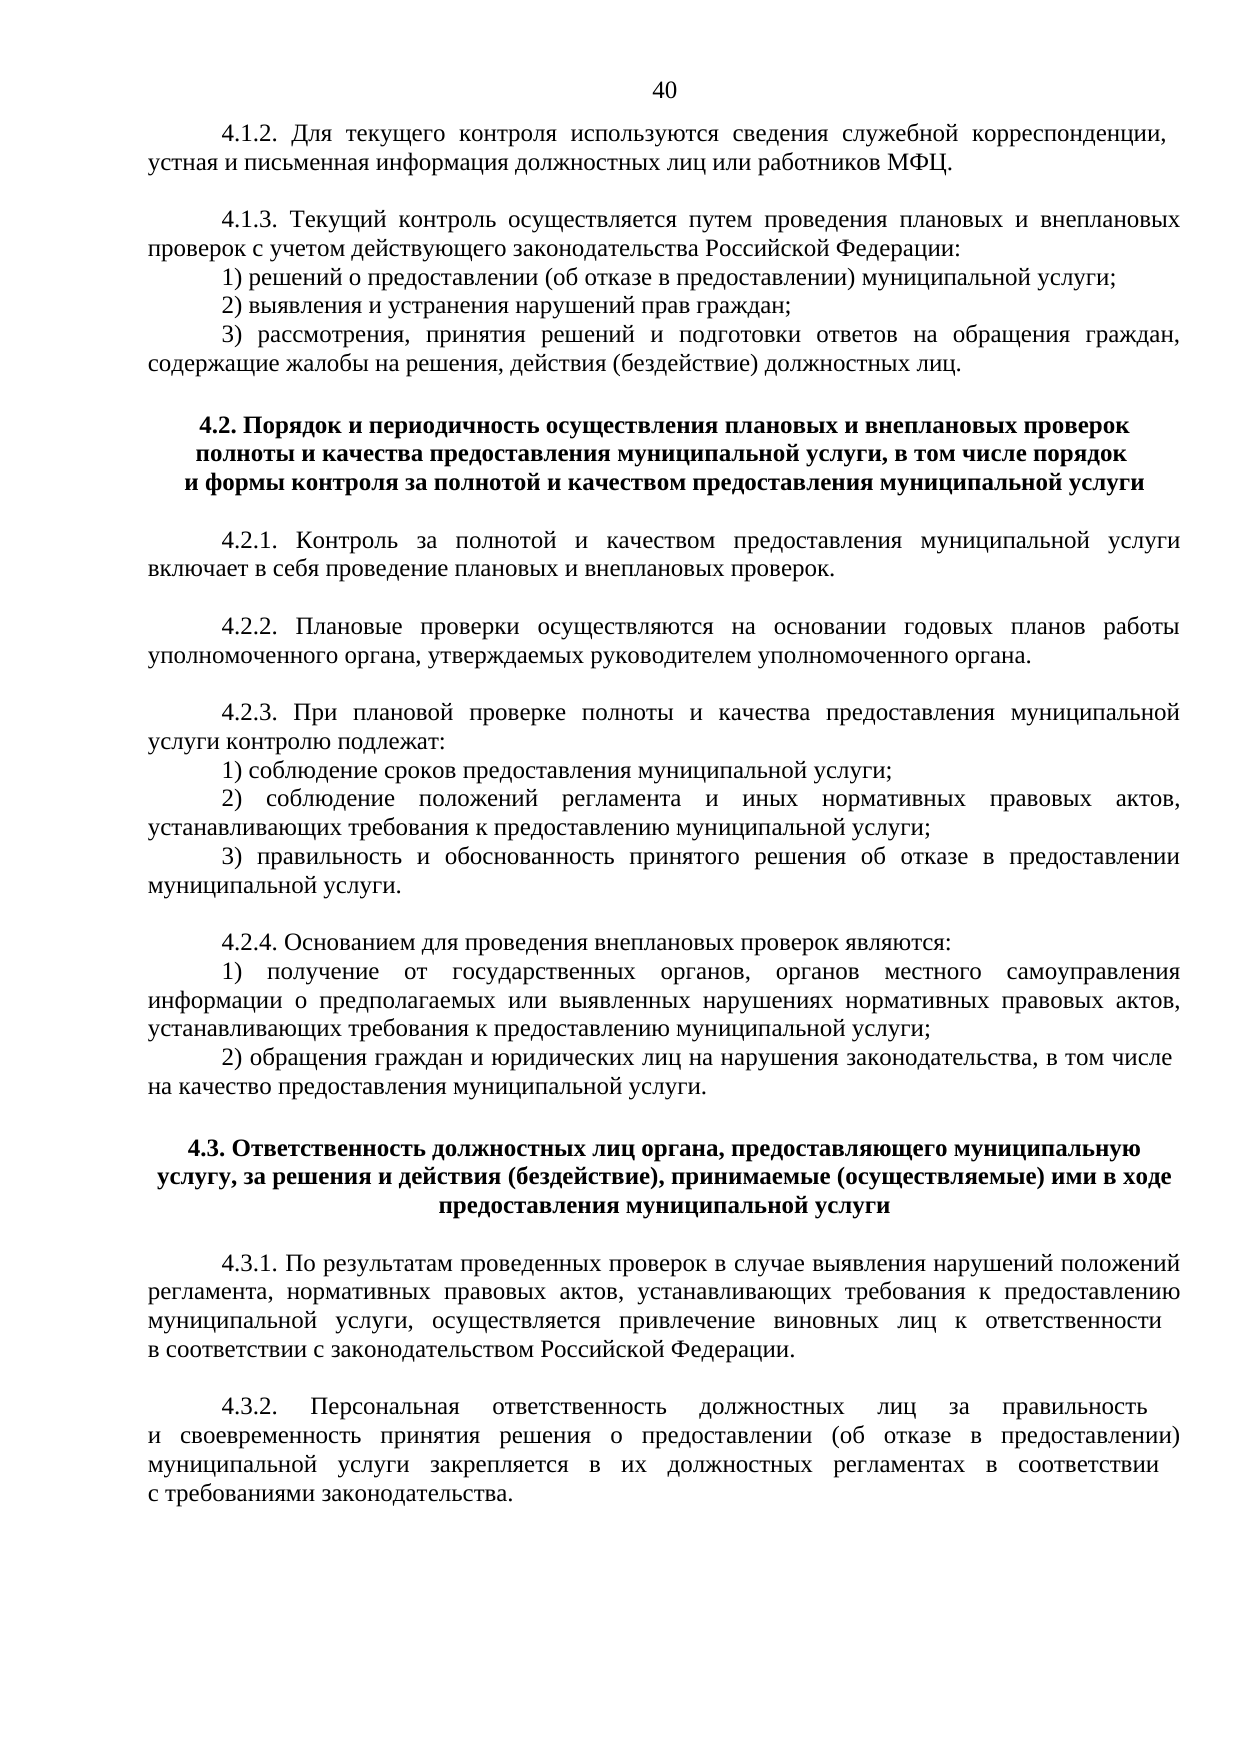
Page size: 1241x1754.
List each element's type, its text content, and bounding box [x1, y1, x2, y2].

text 4.2.4. Основанием для проведения внеплановых проверок являются: [148, 927, 1181, 956]
text 2) обращения граждан и юридических лиц на нарушения законодательства, в том числе на качество предоставления муниципальной услуги. [148, 1042, 1181, 1100]
text 4.2.3. При плановой проверке полноты и качества предоставления муниципальной услуги контролю подлежат: [148, 697, 1181, 755]
text 1) соблюдение сроков предоставления муниципальной услуги; [148, 755, 1181, 783]
text 3) рассмотрения, принятия решений и подготовки ответов на обращения граждан, содержащие жалобы на решения, действия (бездействие) должностных лиц. [148, 319, 1181, 377]
text 4.1.2. Для текущего контроля используются сведения служебной корреспонденции, устная и письменная информация должностных лиц или работников МФЦ. [148, 118, 1181, 176]
text 1) решений о предоставлении (об отказе в предоставлении) муниципальной услуги; [148, 262, 1181, 291]
text 4.2.1. Контроль за полнотой и качеством предоставления муниципальной услуги включает в себя проведение плановых и внеплановых проверок. [148, 525, 1181, 582]
text 4.3.2. Персональная ответственность должностных лиц за правильность и своевременность принятия решения о предоставлении (об отказе в предоставлении) муниципальной услуги закрепляется в их должностных регламентах в соответствии с требованиями законодательства. [148, 1391, 1181, 1506]
text 2) выявления и устранения нарушений прав граждан; [148, 291, 1181, 319]
text 4.3.1. По результатам проведенных проверок в случае выявления нарушений положений регламента, нормативных правовых актов, устанавливающих требования к предоставлению муниципальной услуги, осуществляется привлечение виновных лиц к ответственности в соответствии с законодательством Российской Федерации. [148, 1248, 1181, 1363]
text 3) правильность и обоснованность принятого решения об отказе в предоставлении муниципальной услуги. [148, 841, 1181, 898]
text 2) соблюдение положений регламента и иных нормативных правовых актов, устанавливающих требования к предоставлению муниципальной услуги; [148, 783, 1181, 841]
subtitle 4.2. Порядок и периодичность осуществления плановых и внеплановых проверок полноты и качества предоставления муниципальной услуги, в том числе порядок и формы контроля за полнотой и качеством предоставления муниципальной услуги [148, 410, 1181, 496]
text 4.2.2. Плановые проверки осуществляются на основании годовых планов работы уполномоченного органа, утверждаемых руководителем уполномоченного органа. [148, 611, 1181, 668]
text 4.1.3. Текущий контроль осуществляется путем проведения плановых и внеплановых проверок с учетом действующего законодательства Российской Федерации: [148, 204, 1181, 262]
subtitle 4.3. Ответственность должностных лиц органа, предоставляющего муниципальную услугу, за решения и действия (бездействие), принимаемые (осуществляемые) ими в ходе предоставления муниципальной услуги [148, 1133, 1181, 1219]
text 1) получение от государственных органов, органов местного самоуправления информации о предполагаемых или выявленных нарушениях нормативных правовых актов, устанавливающих требования к предоставлению муниципальной услуги; [148, 956, 1181, 1042]
